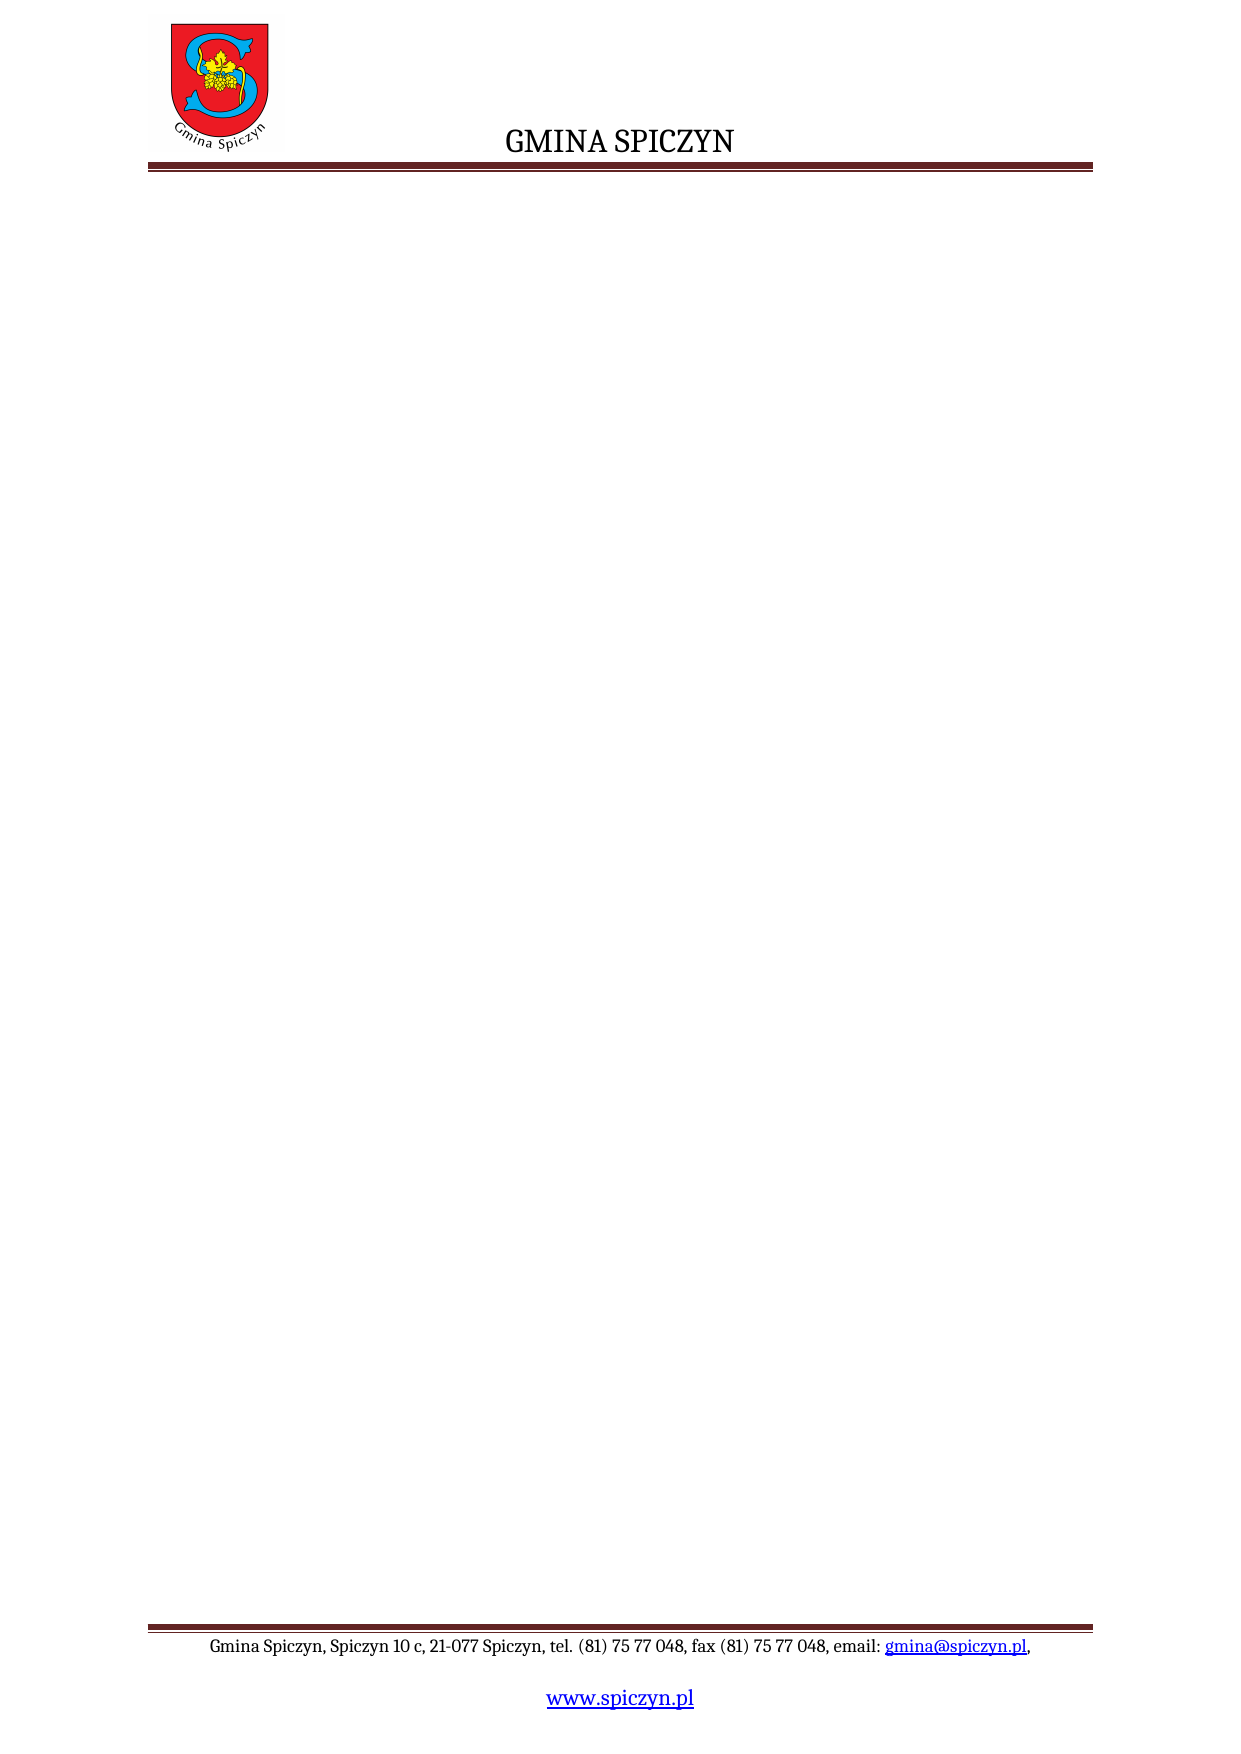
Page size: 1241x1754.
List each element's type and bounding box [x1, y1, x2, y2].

picture [147, 14, 285, 152]
